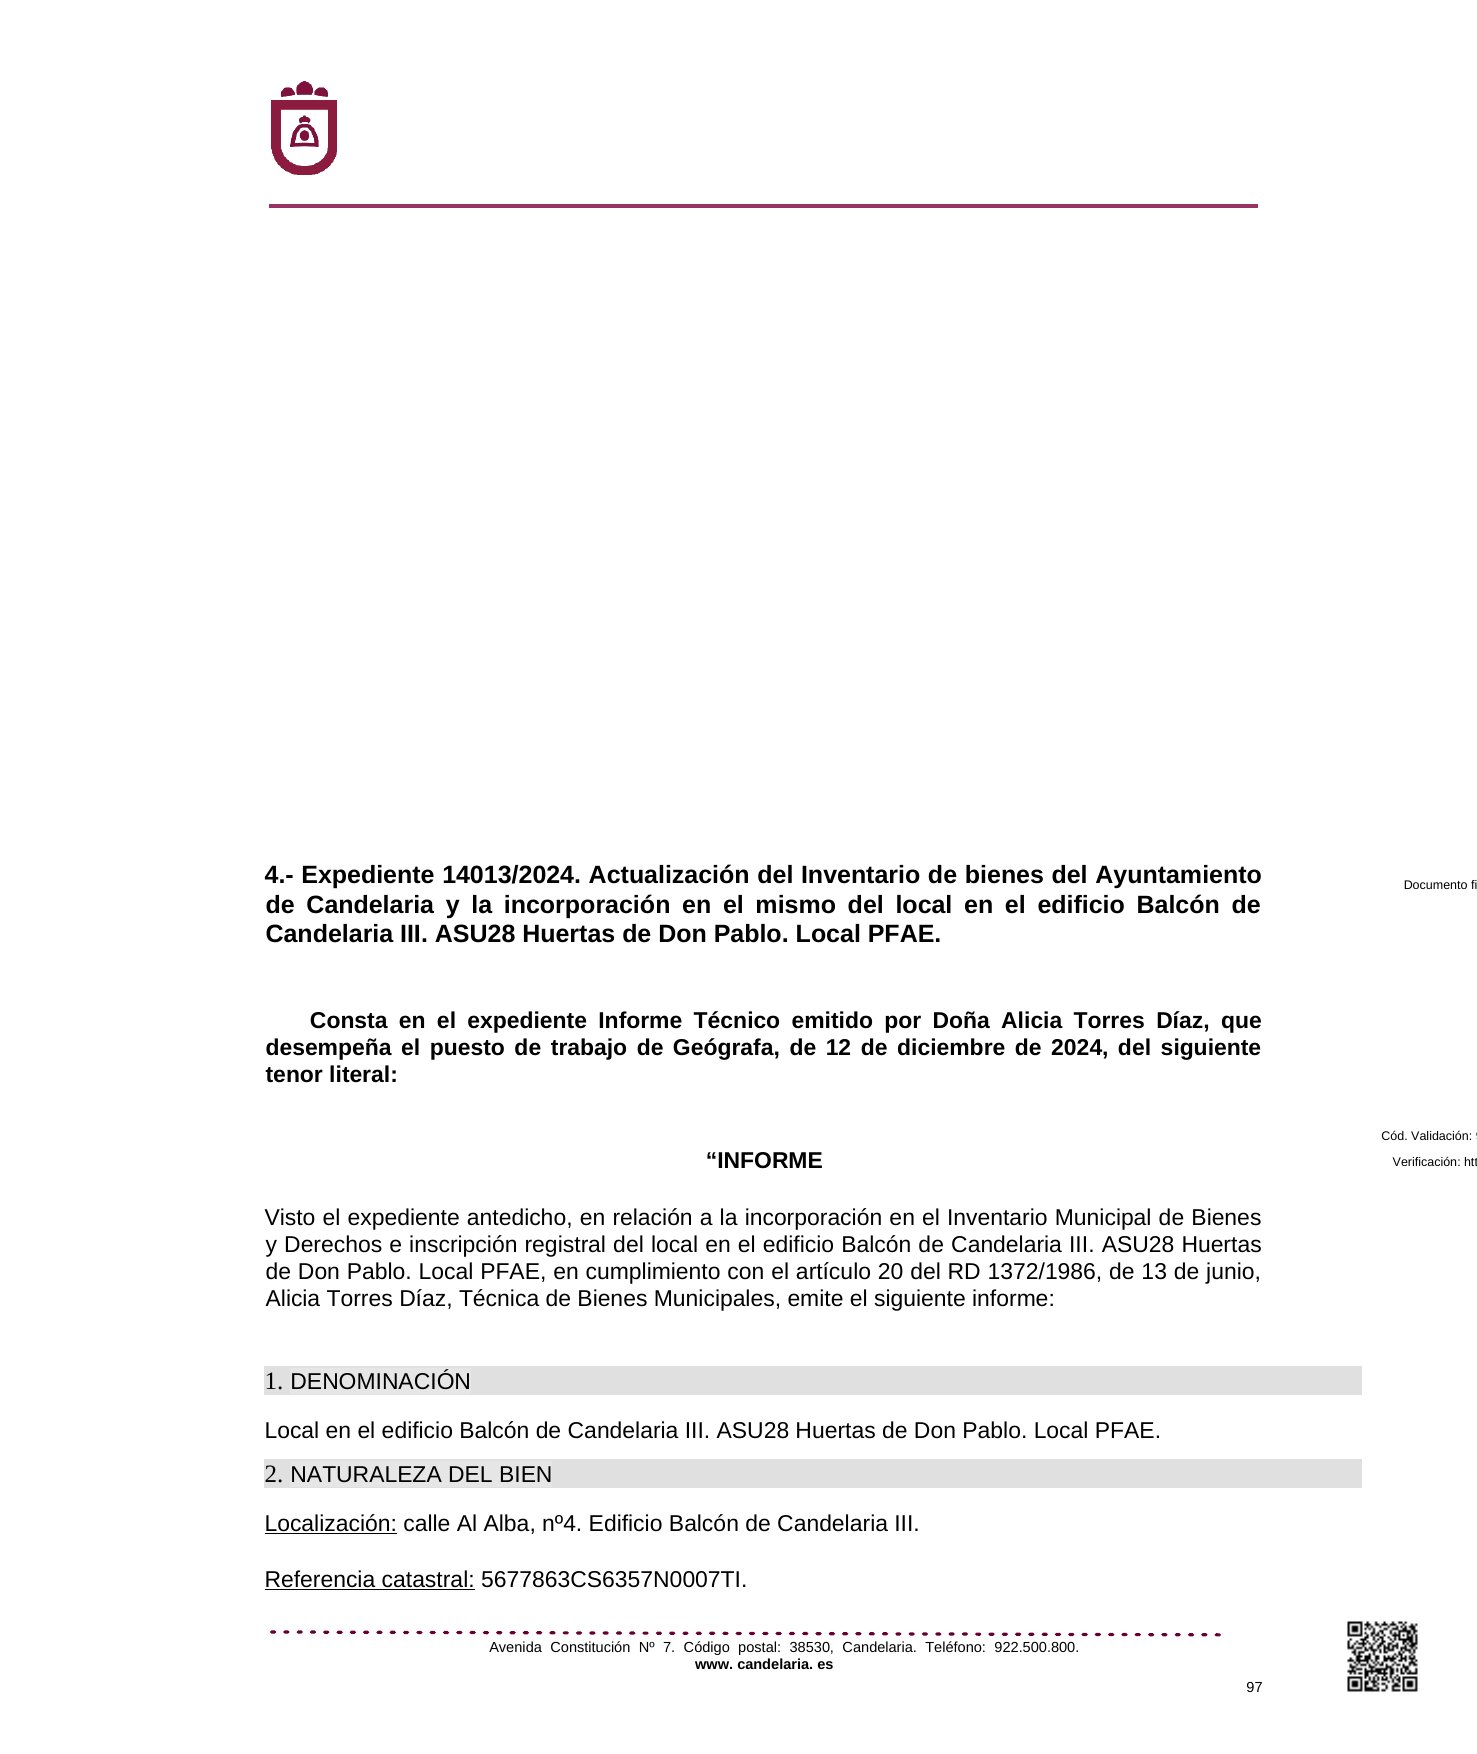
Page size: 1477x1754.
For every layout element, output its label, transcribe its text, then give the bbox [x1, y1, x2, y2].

text 4.- Expediente 14013/2024. Actualización del Inventario de bienes del Ayuntamiento de Candelaria y la incorporación en el mismo del local en el edificio Balcón de Candelaria III. ASU28 Huertas de Don Pablo. Local PFAE. [264, 860, 1263, 948]
subtitle 2. NATURALEZA DEL BIEN [264, 1459, 1362, 1488]
picture [1346, 1620, 1420, 1694]
text Local en el edificio Balcón de Candelaria III. ASU28 Huertas de Don Pablo. Local PFAE. [264, 1417, 1263, 1444]
text Localización: calle Al Alba, nº4. Edificio Balcón de Candelaria III. [264, 1510, 1263, 1537]
text Referencia catastral: 5677863CS6357N0007TI. [264, 1566, 1263, 1593]
text Consta en el expediente Informe Técnico emitido por Doña Alicia Torres Díaz, que desempeña el puesto de trabajo de Geógrafa, de 12 de diciembre de 2024, del siguiente tenor literal: [264, 1007, 1263, 1087]
text Visto el expediente antedicho, en relación a la incorporación en el Inventario Municipal de Bienes y Derechos e inscripción registral del local en el edificio Balcón de Candelaria III. ASU28 Huertas de Don Pablo. Local PFAE, en cumplimiento con el artículo 20 del RD 1372/1986, de 13 de junio, Alicia Torres Díaz, Técnica de Bienes Municipales, emite el siguiente informe: [264, 1204, 1263, 1311]
picture [271, 81, 337, 175]
text 1. DENOMINACIÓN [264, 1366, 1362, 1395]
subtitle “INFORME [349, 1147, 1179, 1173]
